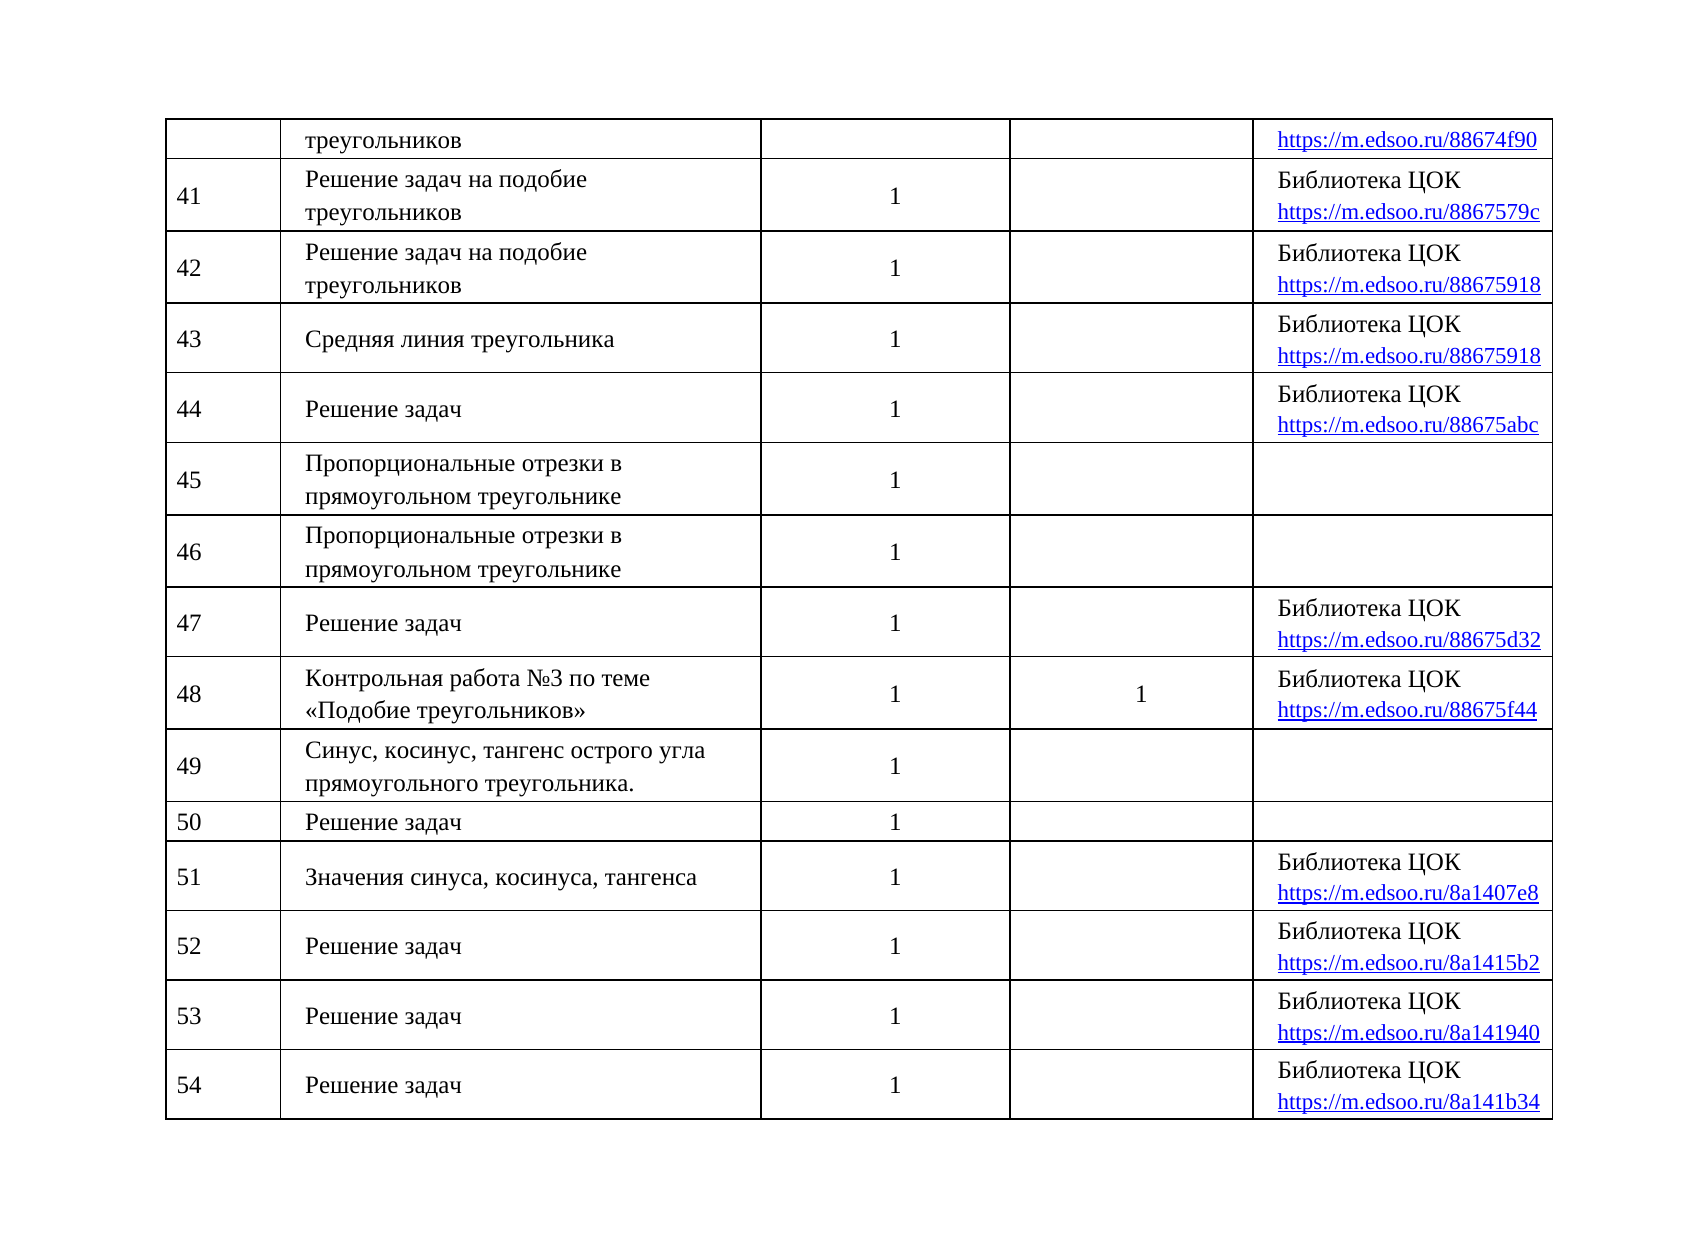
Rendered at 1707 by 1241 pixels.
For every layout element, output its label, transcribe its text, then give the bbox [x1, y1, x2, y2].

table_cell 1 [762, 373, 1009, 441]
table_cell [1011, 516, 1252, 586]
table_cell 47 [167, 588, 280, 656]
table_cell Решение задач [281, 1050, 760, 1118]
table_cell [1011, 120, 1252, 157]
table_cell Значения синуса, косинуса, тангенса [281, 842, 760, 909]
table_cell Библиотека ЦОК https://m.edsoo.ru/8a1415b2 [1254, 911, 1552, 979]
table_cell Библиотека ЦОК https://m.edsoo.ru/8a141b34 [1254, 1050, 1552, 1118]
table_cell [1011, 588, 1252, 656]
table_cell 43 [167, 304, 280, 372]
table_cell [1011, 443, 1252, 514]
table_cell Библиотека ЦОК https://m.edsoo.ru/8a1407e8 [1254, 842, 1552, 909]
table_cell Контрольная работа №3 по теме «Подобие треугольников» [281, 657, 760, 728]
table_cell 42 [167, 232, 280, 302]
table_cell 46 [167, 516, 280, 586]
table_cell Библиотека ЦОК https://m.edsoo.ru/88675abc [1254, 373, 1552, 441]
table_cell Библиотека ЦОК https://m.edsoo.ru/88675918 [1254, 232, 1552, 302]
table_cell 1 [762, 730, 1009, 801]
table_cell [1011, 911, 1252, 979]
table_cell Синус, косинус, тангенс острого угла прямоугольного треугольника. [281, 730, 760, 801]
table_cell 1 [762, 588, 1009, 656]
table_cell 1 [762, 159, 1009, 230]
table_cell Библиотека ЦОК https://m.edsoo.ru/88675d32 [1254, 588, 1552, 656]
table_cell [1254, 802, 1552, 840]
table_cell 45 [167, 443, 280, 514]
table_cell 48 [167, 657, 280, 728]
table_cell 1 [762, 657, 1009, 728]
table_cell [1011, 373, 1252, 441]
table_cell [1011, 842, 1252, 909]
table_cell 1 [762, 802, 1009, 840]
table_cell Решение задач [281, 588, 760, 656]
table_cell 1 [762, 120, 1009, 157]
table_cell 50 [167, 802, 280, 840]
table_cell [1254, 516, 1552, 586]
table_cell 54 [167, 1050, 280, 1118]
table_cell 40 [167, 120, 280, 157]
table_cell 1 [762, 842, 1009, 909]
table_cell [1011, 802, 1252, 840]
table_cell Средняя линия треугольника [281, 304, 760, 372]
table_cell [1011, 232, 1252, 302]
table_cell 44 [167, 373, 280, 441]
table_cell 1 [762, 304, 1009, 372]
table_cell Библиотека ЦОК https://m.edsoo.ru/8867579c [1254, 159, 1552, 230]
table_cell Пропорциональные отрезки в прямоугольном треугольнике [281, 516, 760, 586]
table_cell Решение задач [281, 911, 760, 979]
table_cell 1 [762, 232, 1009, 302]
table_cell 49 [167, 730, 280, 801]
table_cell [281, 120, 760, 157]
table_cell 41 [167, 159, 280, 230]
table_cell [1254, 120, 1552, 157]
table_cell [1011, 1050, 1252, 1118]
table_cell 51 [167, 842, 280, 909]
table_cell 1 [1011, 657, 1252, 728]
table_cell 1 [762, 443, 1009, 514]
table_cell Решение задач [281, 981, 760, 1049]
table_cell Решение задач на подобие треугольников [281, 232, 760, 302]
table_cell 1 [762, 1050, 1009, 1118]
table_cell Пропорциональные отрезки в прямоугольном треугольнике [281, 443, 760, 514]
table_cell 1 [762, 911, 1009, 979]
table_cell Библиотека ЦОК https://m.edsoo.ru/88675918 [1254, 304, 1552, 372]
table_cell 1 [762, 981, 1009, 1049]
table_cell [1011, 304, 1252, 372]
table_cell Решение задач [281, 373, 760, 441]
table_cell 1 [762, 516, 1009, 586]
table_cell Решение задач на подобие треугольников [281, 159, 760, 230]
table_cell [1254, 730, 1552, 801]
table_cell Библиотека ЦОК https://m.edsoo.ru/88675f44 [1254, 657, 1552, 728]
table_cell Решение задач [281, 802, 760, 840]
table_cell 53 [167, 981, 280, 1049]
table_cell [1011, 981, 1252, 1049]
table_cell [1254, 443, 1552, 514]
table_cell [1011, 730, 1252, 801]
table_cell [1011, 159, 1252, 230]
table_cell Библиотека ЦОК https://m.edsoo.ru/8a141940 [1254, 981, 1552, 1049]
table_cell 52 [167, 911, 280, 979]
